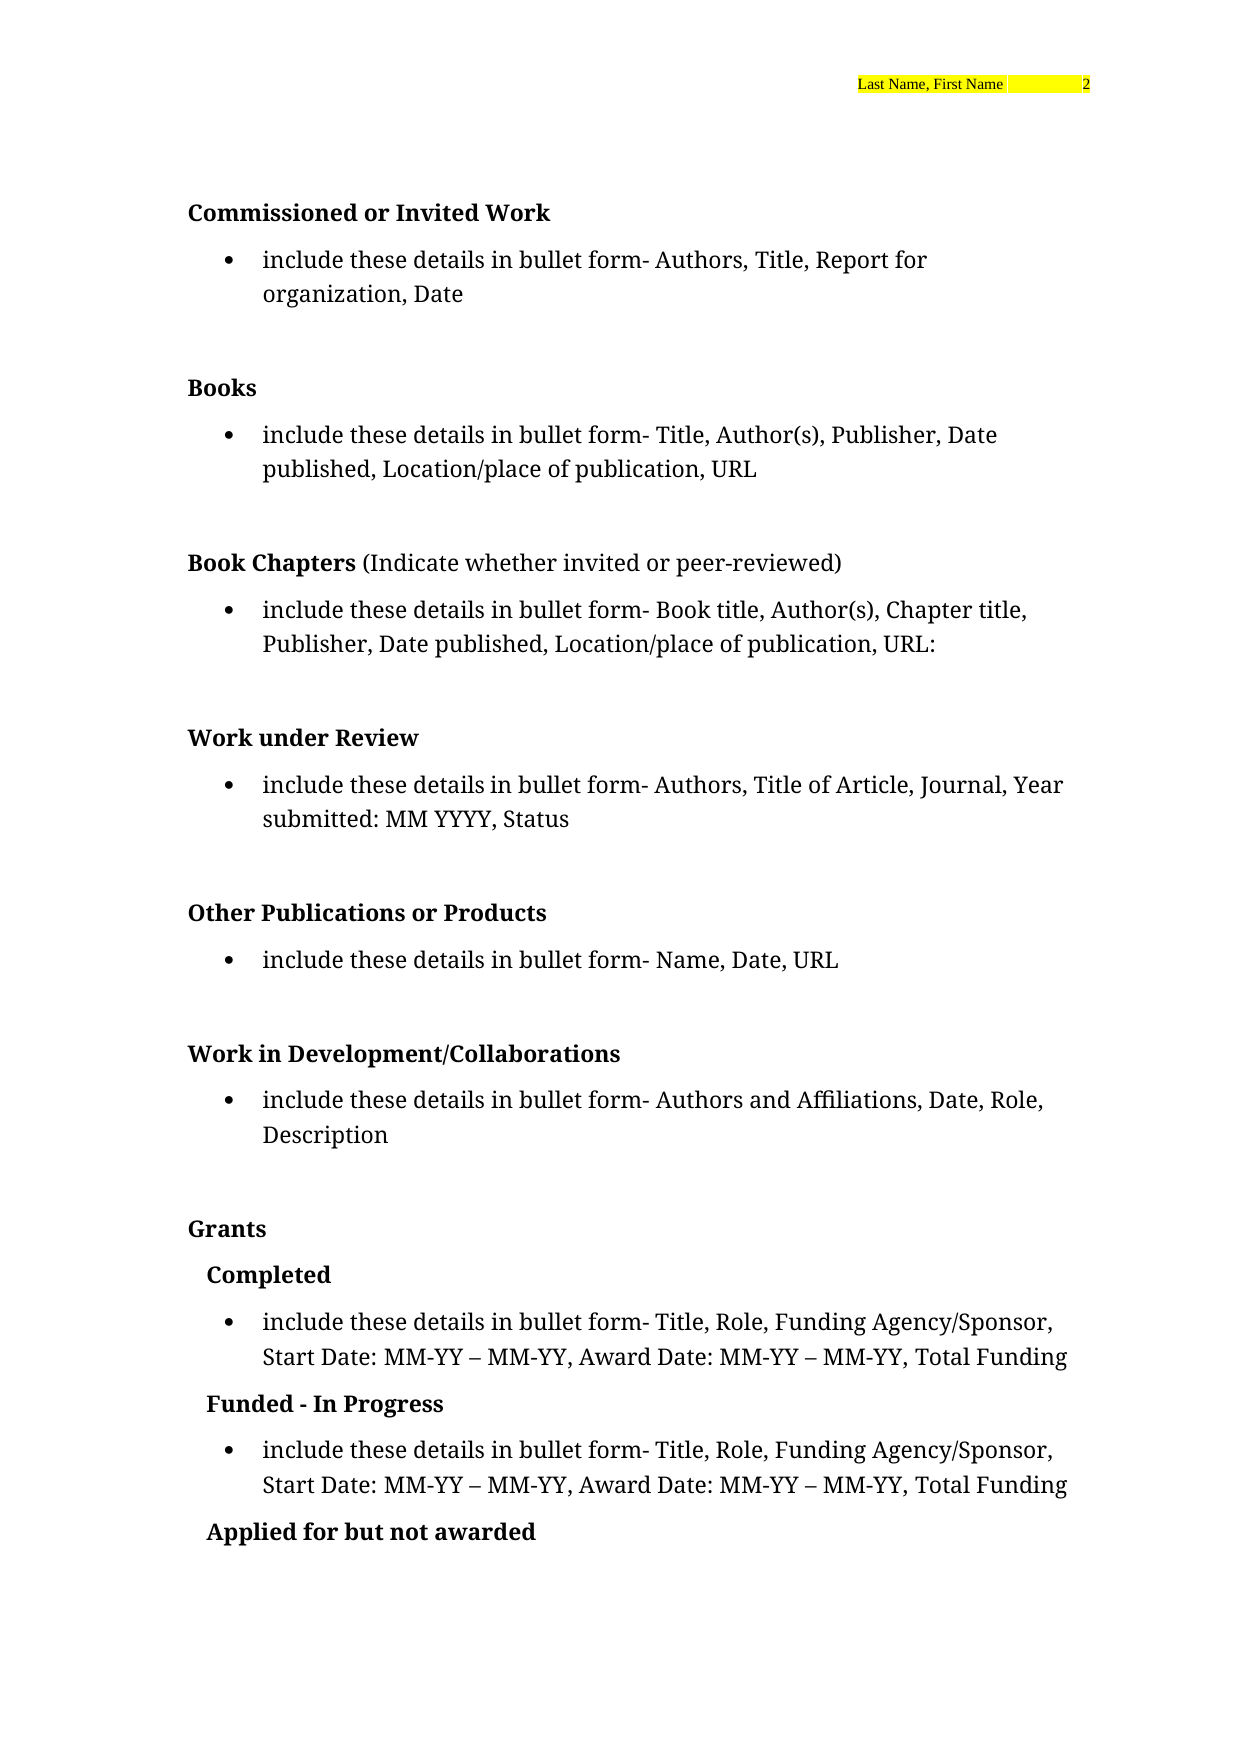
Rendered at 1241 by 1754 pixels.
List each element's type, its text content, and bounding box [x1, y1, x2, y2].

text Funded - In Progress [150, 1387, 1090, 1419]
text Commissioned or Invited Work [150, 197, 1090, 228]
text Applied for but not awarded [150, 1516, 1090, 1547]
list include these details in bullet form- Authors, Title, Report for organization, Date [225, 244, 1076, 309]
text Grants [150, 1212, 1090, 1244]
list include these details in bullet form- Authors and Affiliations, Date, Role, Description [225, 1084, 1090, 1150]
text Books [150, 372, 1090, 403]
list include these details in bullet form- Book title, Author(s), Chapter title, Publisher, Date published, Location/place of publication, URL: [225, 594, 1090, 659]
text Work under Review [150, 722, 1090, 753]
text Work in Development/Collaborations [150, 1037, 1090, 1069]
list include these details in bullet form- Authors, Title of Article, Journal, Year submitted: MM YYYY, Status [225, 769, 1076, 834]
list include these details in bullet form- Title, Author(s), Publisher, Date published, Location/place of publication, URL [225, 419, 1090, 484]
list include these details in bullet form- Title, Role, Funding Agency/Sponsor, Start Date: MM-YY – MM-YY, Award Date: MM-YY – MM-YY, Total Funding [225, 1306, 1090, 1372]
text Other Publications or Products [150, 897, 1090, 928]
list include these details in bullet form- Name, Date, URL [225, 944, 1090, 975]
list include these details in bullet form- Title, Role, Funding Agency/Sponsor, Start Date: MM-YY – MM-YY, Award Date: MM-YY – MM-YY, Total Funding [225, 1434, 1090, 1500]
text Completed [150, 1259, 1090, 1291]
text Book Chapters (Indicate whether invited or peer-reviewed) [150, 547, 1090, 578]
